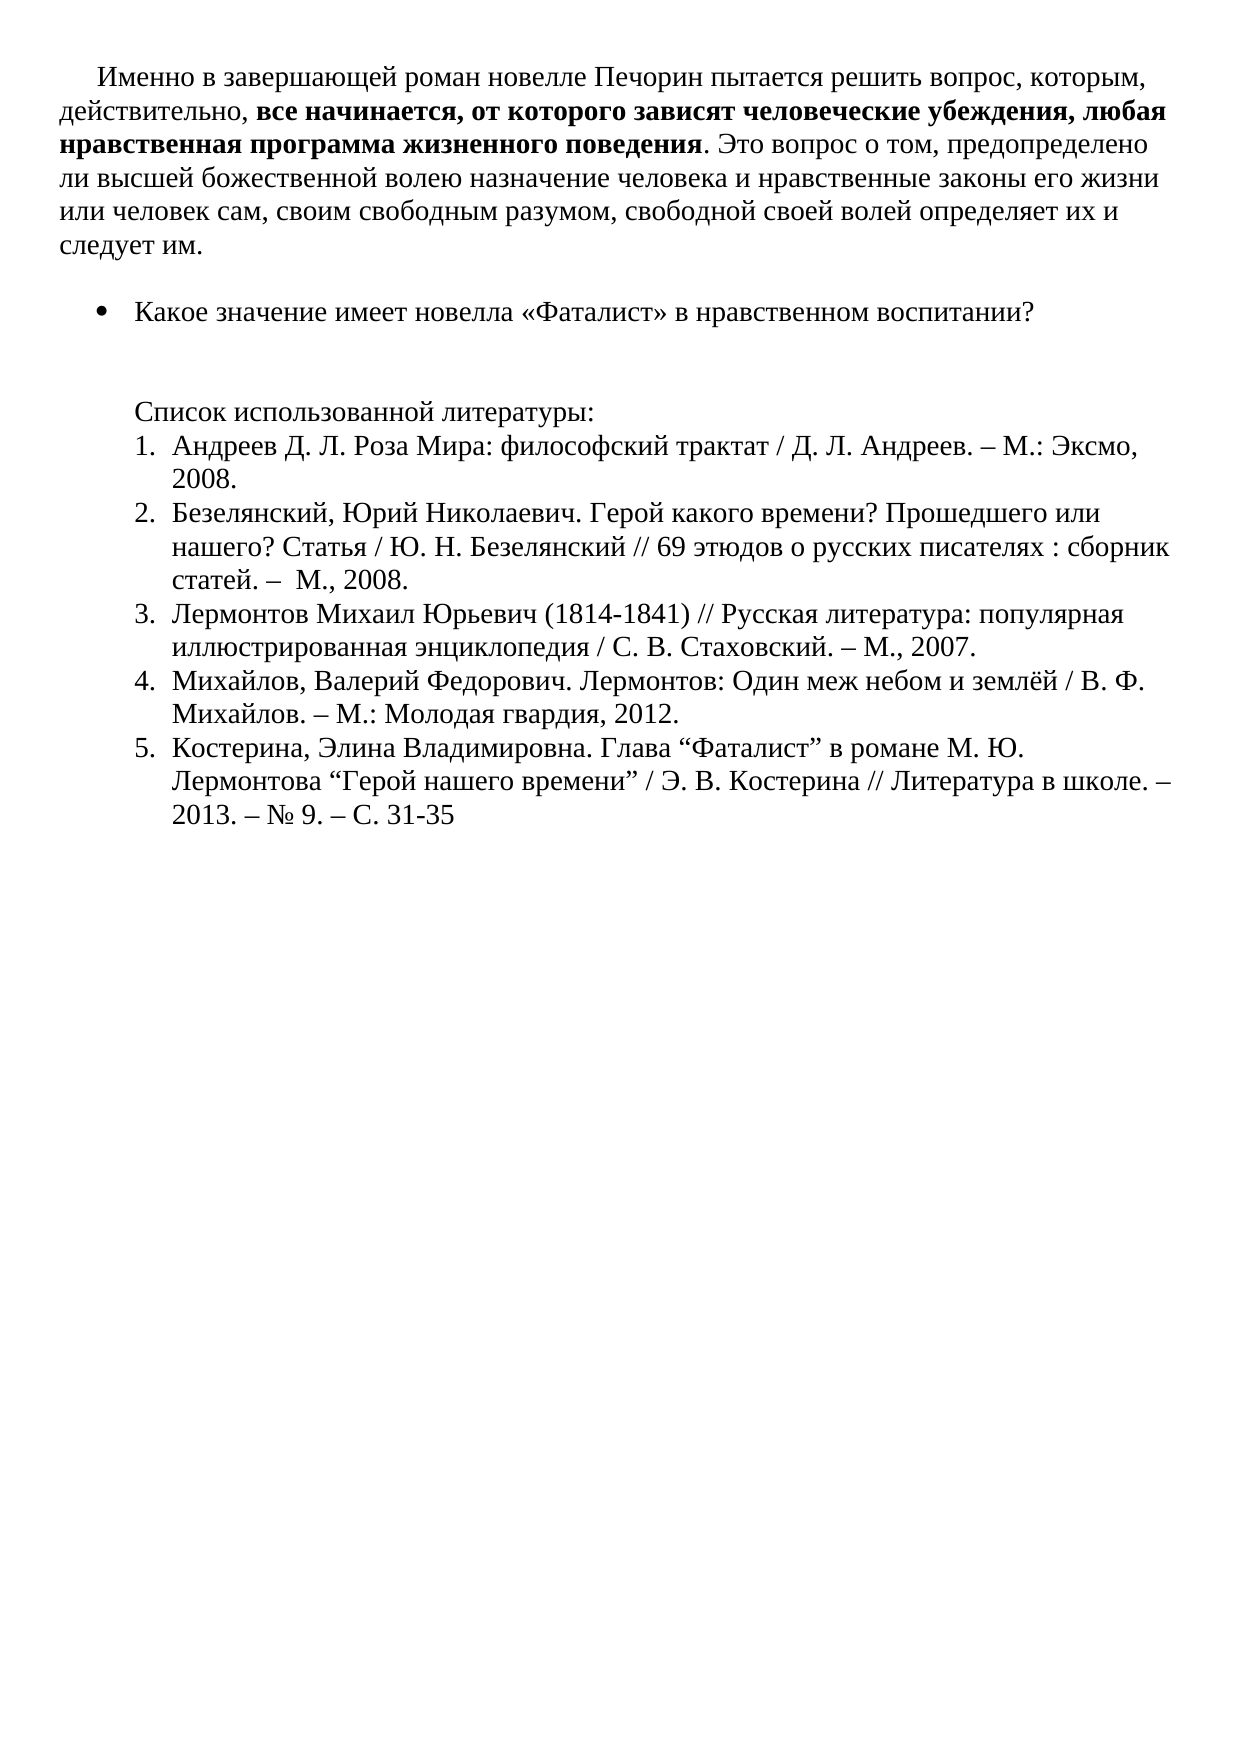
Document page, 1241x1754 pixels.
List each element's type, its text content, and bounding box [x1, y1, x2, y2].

list Михайлов, Валерий Федорович. Лермонтов: Один меж небом и землёй / В. Ф. Михайлов. – М.: Молодая гвардия, 2012. [134, 663, 1181, 730]
text Список использованной литературы: [134, 394, 1181, 428]
list Костерина, Элина Владимировна. Глава “Фаталист” в романе М. Ю. Лермонтова “Герой нашего времени” / Э. В. Костерина // Литература в школе. – 2013. – № 9. – С. 31-35 [134, 730, 1181, 831]
text Именно в завершающей роман новелле Печорин пытается решить вопрос, которым, действительно, все начинается, от которого зависят человеческие убеждения, любая нравственная программа жизненного поведения. Это вопрос о том, предопределено ли высшей божественной волею назначение человека и нравственные законы его жизни или человек сам, своим свободным разумом, свободной своей волей определяет их и следует им. [59, 59, 1181, 260]
list Какое значение имеет новелла «Фаталист» в нравственном воспитании? [97, 294, 1181, 327]
list Лермонтов Михаил Юрьевич (1814-1841) // Русская литература: популярная иллюстрированная энциклопедия / С. В. Стаховский. – М., 2007. [134, 596, 1181, 663]
list Безелянский, Юрий Николаевич. Герой какого времени? Прошедшего или нашего? Статья / Ю. Н. Безелянский // 69 этюдов о русских писателях : сборник статей. – М., 2008. [134, 495, 1181, 596]
list Андреев Д. Л. Роза Мира: философский трактат / Д. Л. Андреев. – М.: Эксмо, 2008. [134, 428, 1181, 495]
